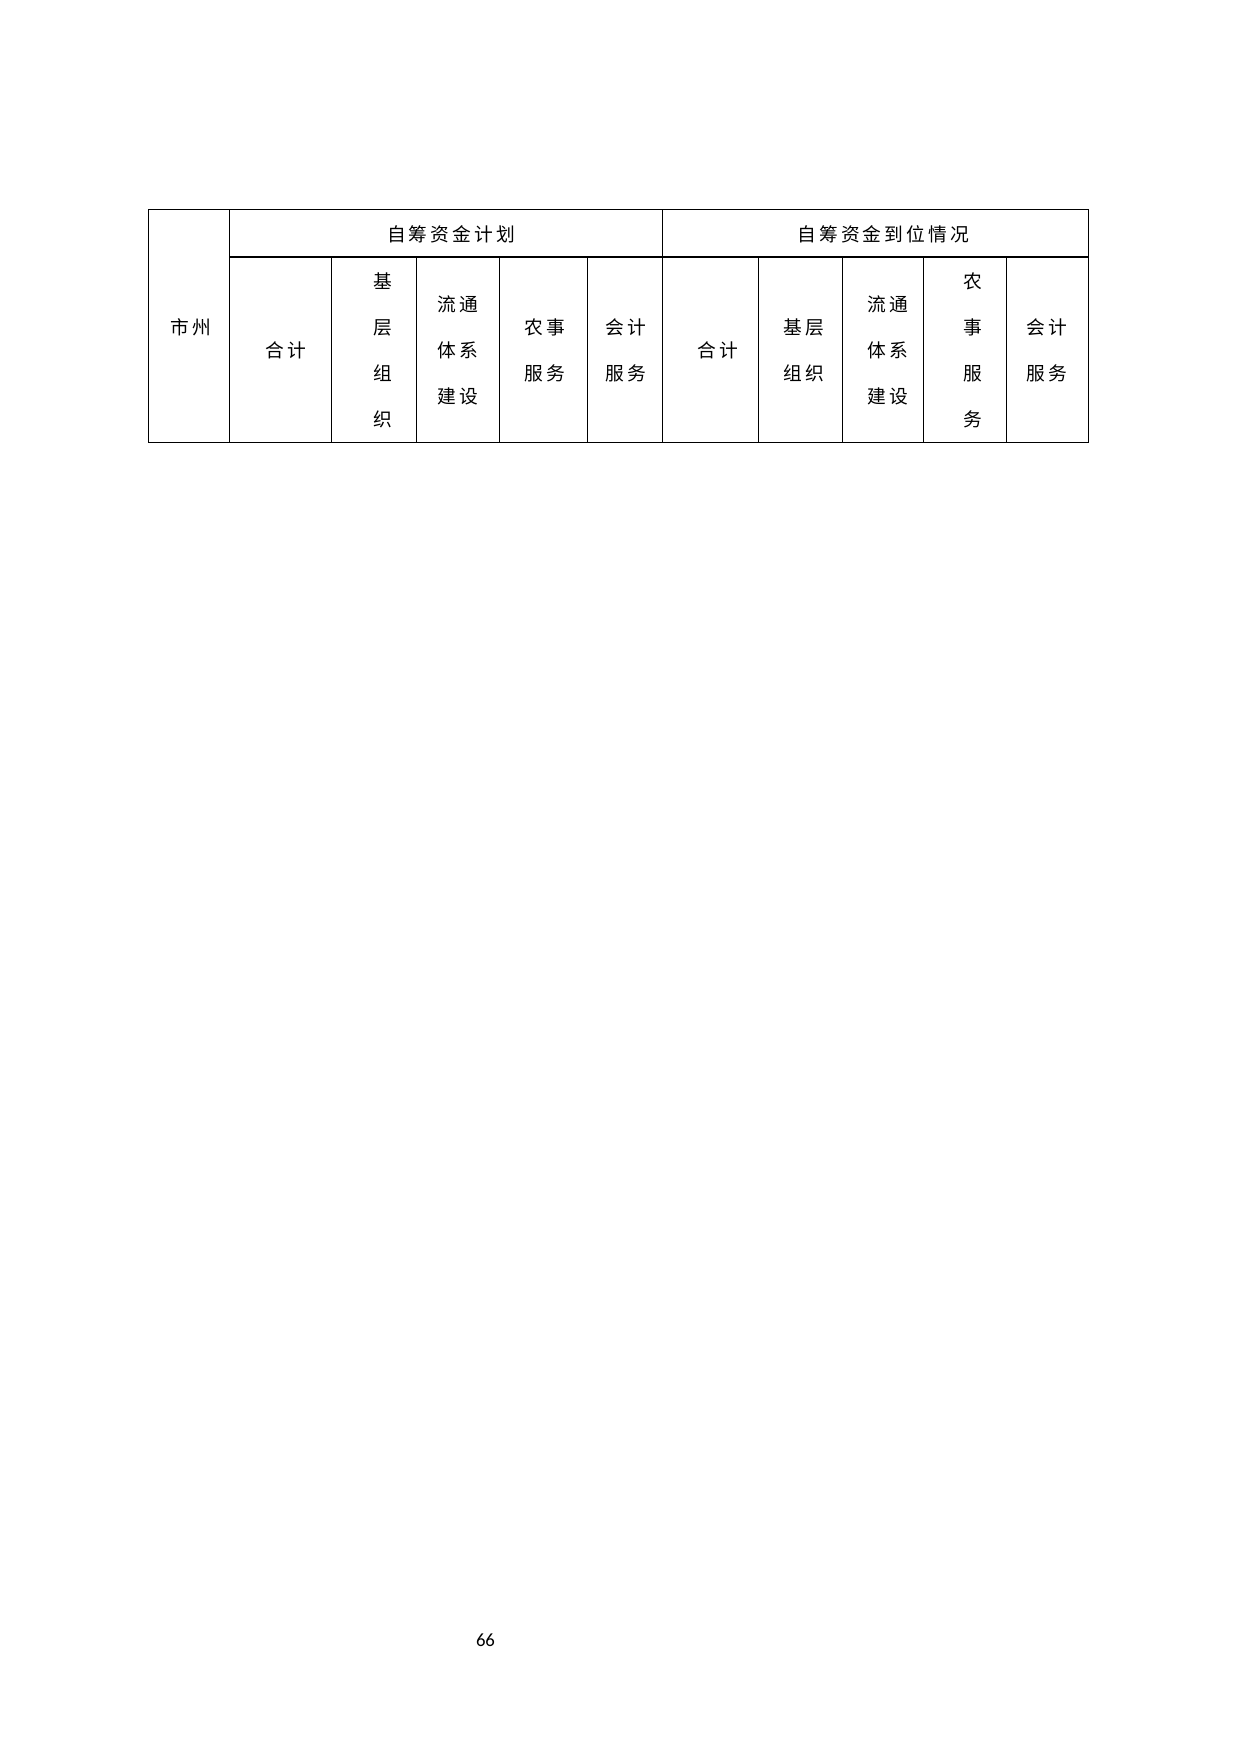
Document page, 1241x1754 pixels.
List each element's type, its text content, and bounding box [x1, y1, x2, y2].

table_cell 流通体系建设 [843, 258, 923, 442]
table_cell 基层组织 [759, 258, 842, 442]
table_header 市州 [149, 210, 229, 442]
table_cell 流通体系建设 [417, 258, 499, 442]
table_cell 农事服务 [924, 258, 1006, 442]
table_header 自筹资金计划 [230, 210, 662, 256]
table_cell 合计 [230, 258, 331, 442]
table_header 自筹资金到位情况 [663, 210, 1088, 256]
table_cell 基层组织 [332, 258, 416, 442]
table_cell 合计 [663, 258, 758, 442]
table_cell 会计服务 [1007, 258, 1088, 442]
table_cell 农事服务 [500, 258, 587, 442]
table_cell 会计服务 [588, 258, 662, 442]
